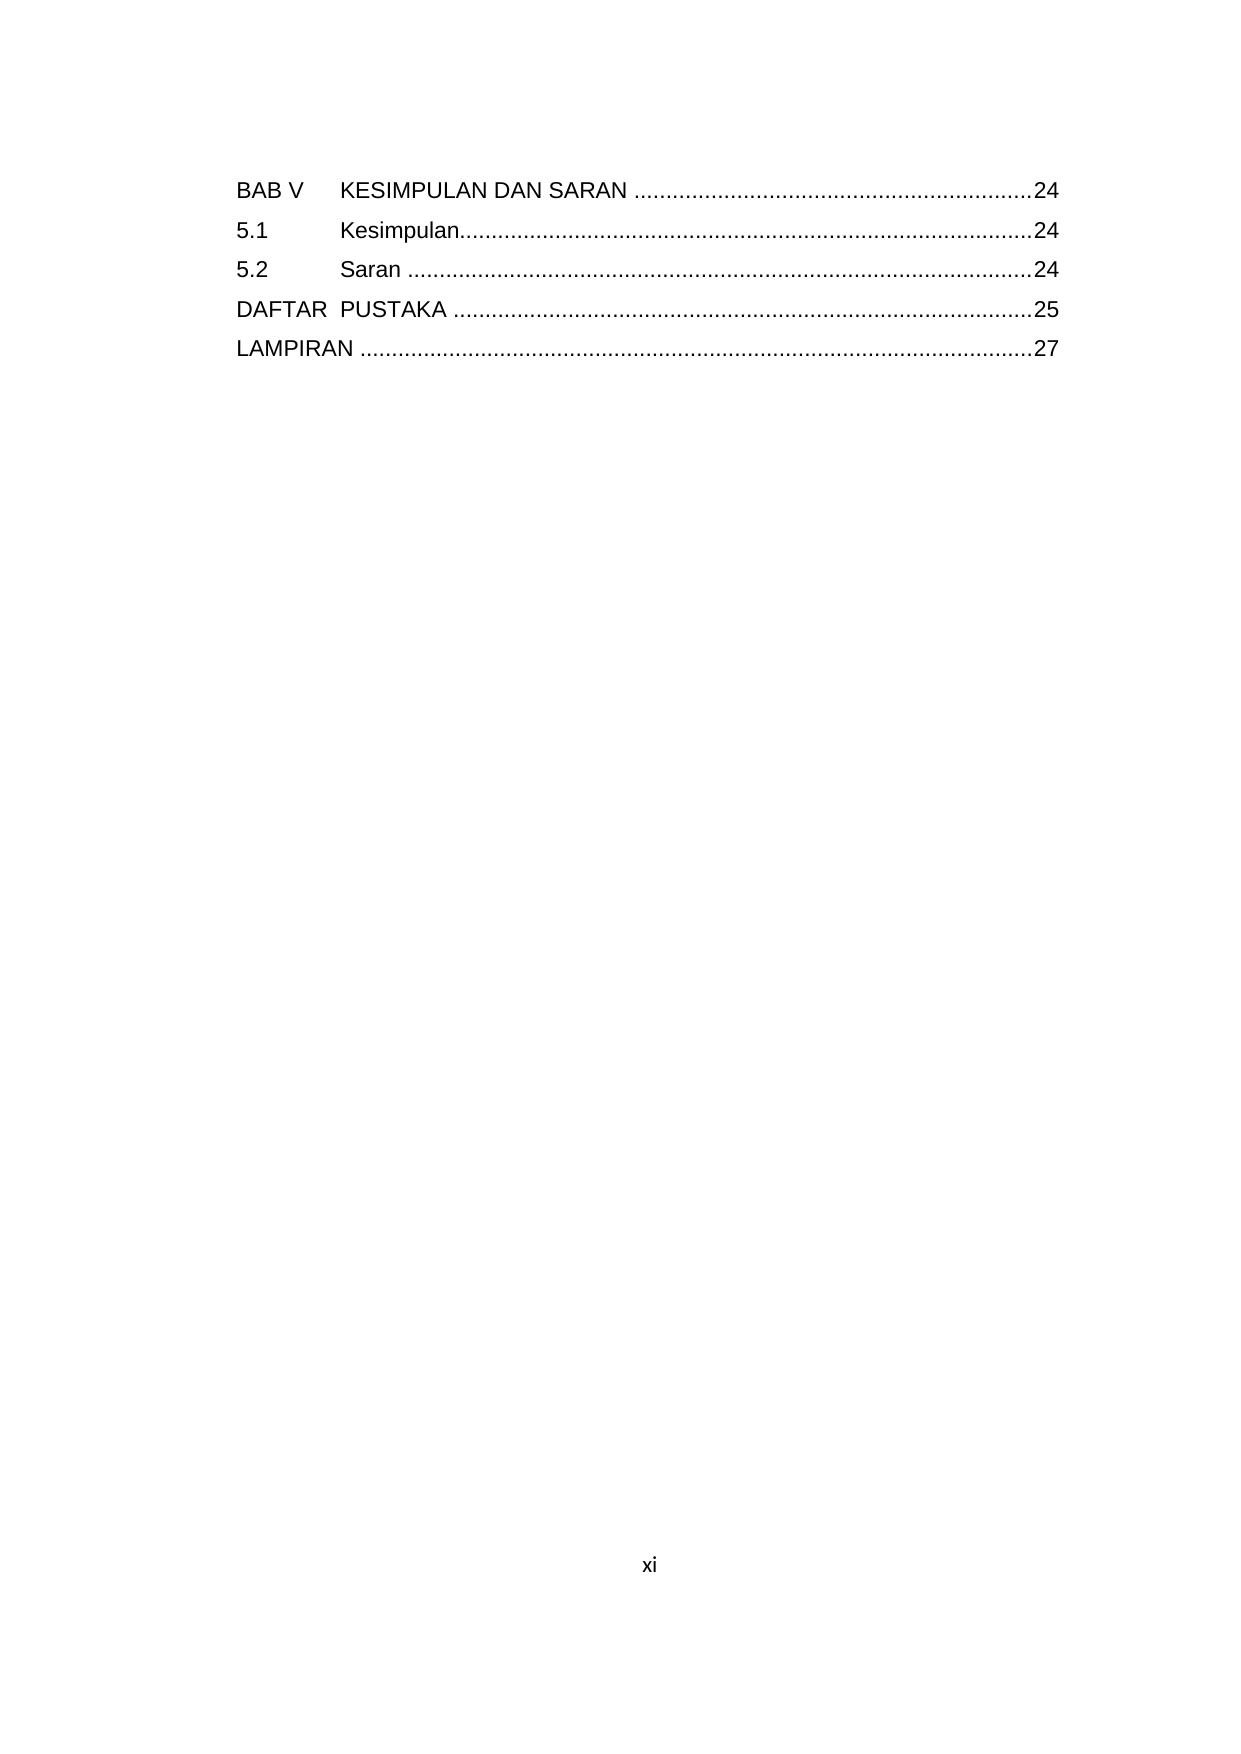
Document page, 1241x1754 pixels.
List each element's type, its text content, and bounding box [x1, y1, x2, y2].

text LAMPIRAN 27 [236, 335, 1063, 361]
text 5.1 Kesimpulan 24 [236, 217, 1063, 243]
text 5.2 Saran 24 [236, 256, 1063, 282]
text BAB V KESIMPULAN DAN SARAN 24 [236, 177, 1063, 203]
text DAFTAR PUSTAKA 25 [236, 296, 1063, 322]
